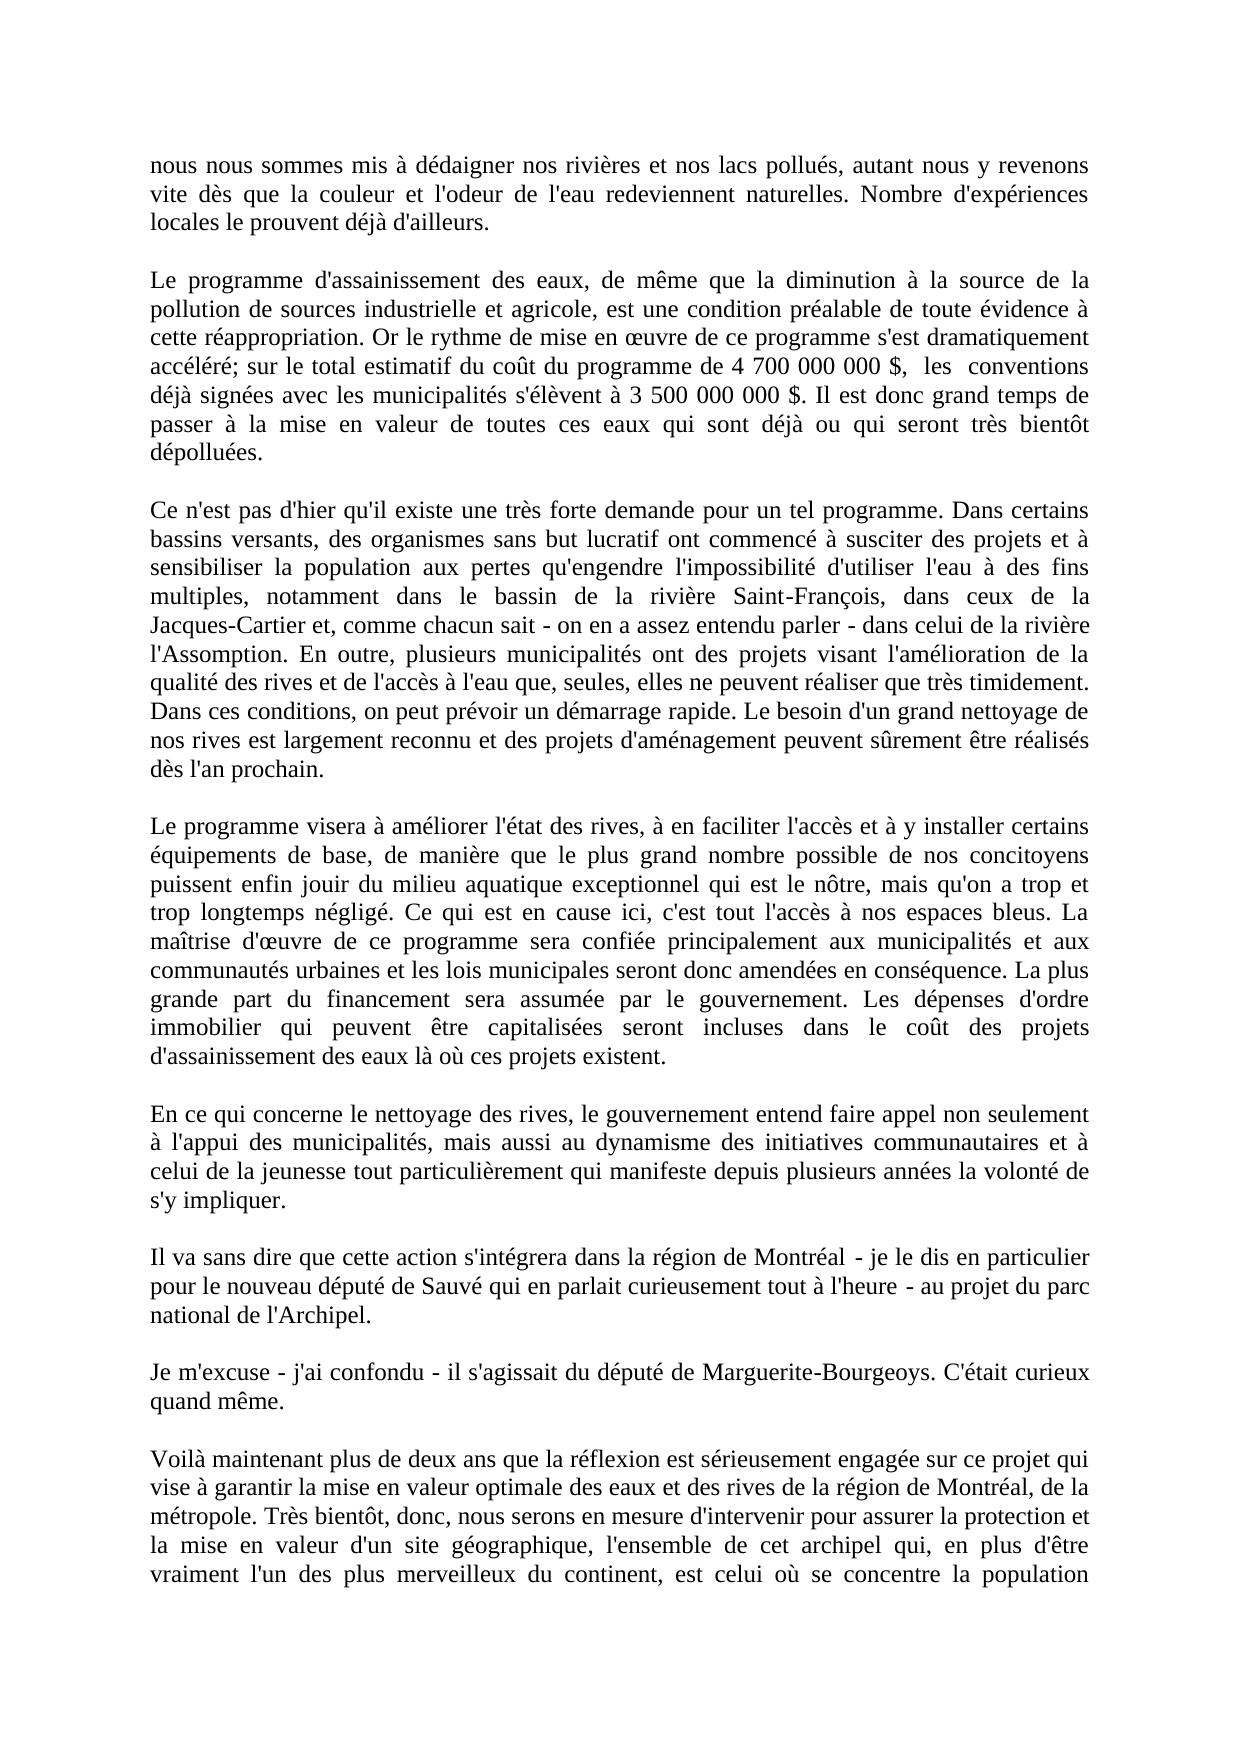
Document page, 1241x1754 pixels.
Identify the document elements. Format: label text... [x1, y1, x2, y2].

text Le programme visera à améliorer l'état des rives, à en faciliter l'accès et à y installer certains équipements de base, de manière que le plus grand nombre possible de nos concitoyens puissent enfin jouir du milieu aquatique exceptionnel qui est le nôtre, mais qu'on a trop et trop longtemps négligé. Ce qui est en cause ici, c'est tout l'accès à nos espaces bleus. La maîtrise d'œuvre de ce programme sera confiée principalement aux municipalités et aux communautés urbaines et les lois municipales seront donc amendées en conséquence. La plus grande part du financement sera assumée par le gouvernement. Les dépenses d'ordre immobilier qui peuvent être capitalisées seront incluses dans le coût des projets d'assainissement des eaux là où ces projets existent. [150, 811, 1090, 1070]
text Le programme d'assainissement des eaux, de même que la diminution à la source de la pollution de sources industrielle et agricole, est une condition préalable de toute évidence à cette réappropriation. Or le rythme de mise en œuvre de ce programme s'est dramatiquement accéléré; sur le total estimatif du coût du programme de 4 700 000 000 $, les conventions déjà signées avec les municipalités s'élèvent à 3 500 000 000 $. Il est donc grand temps de passer à la mise en valeur de toutes ces eaux qui sont déjà ou qui seront très bientôt dépolluées. [150, 265, 1090, 466]
text Ce n'est pas d'hier qu'il existe une très forte demande pour un tel programme. Dans certains bassins versants, des organismes sans but lucratif ont commencé à susciter des projets et à sensibiliser la population aux pertes qu'engendre l'impossibilité d'utiliser l'eau à des fins multiples, notamment dans le bassin de la rivière Saint-François, dans ceux de la Jacques-Cartier et, comme chacun sait - on en a assez entendu parler - dans celui de la rivière l'Assomption. En outre, plusieurs municipalités ont des projets visant l'amélioration de la qualité des rives et de l'accès à l'eau que, seules, elles ne peuvent réaliser que très timidement. Dans ces conditions, on peut prévoir un démarrage rapide. Le besoin d'un grand nettoyage de nos rives est largement reconnu et des projets d'aménagement peuvent sûrement être réalisés dès l'an prochain. [150, 495, 1090, 782]
text En ce qui concerne le nettoyage des rives, le gouvernement entend faire appel non seulement à l'appui des municipalités, mais aussi au dynamisme des initiatives communautaires et à celui de la jeunesse tout particulièrement qui manifeste depuis plusieurs années la volonté de s'y impliquer. [150, 1099, 1090, 1214]
text Il va sans dire que cette action s'intégrera dans la région de Montréal - je le dis en particulier pour le nouveau député de Sauvé qui en parlait curieusement tout à l'heure - au projet du parc national de l'Archipel. [150, 1242, 1090, 1329]
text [150, 1444, 1090, 1587]
text Je m'excuse - j'ai confondu - il s'agissait du député de Marguerite-Bourgeoys. C'était curieux quand même. [150, 1357, 1090, 1415]
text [150, 150, 1090, 236]
